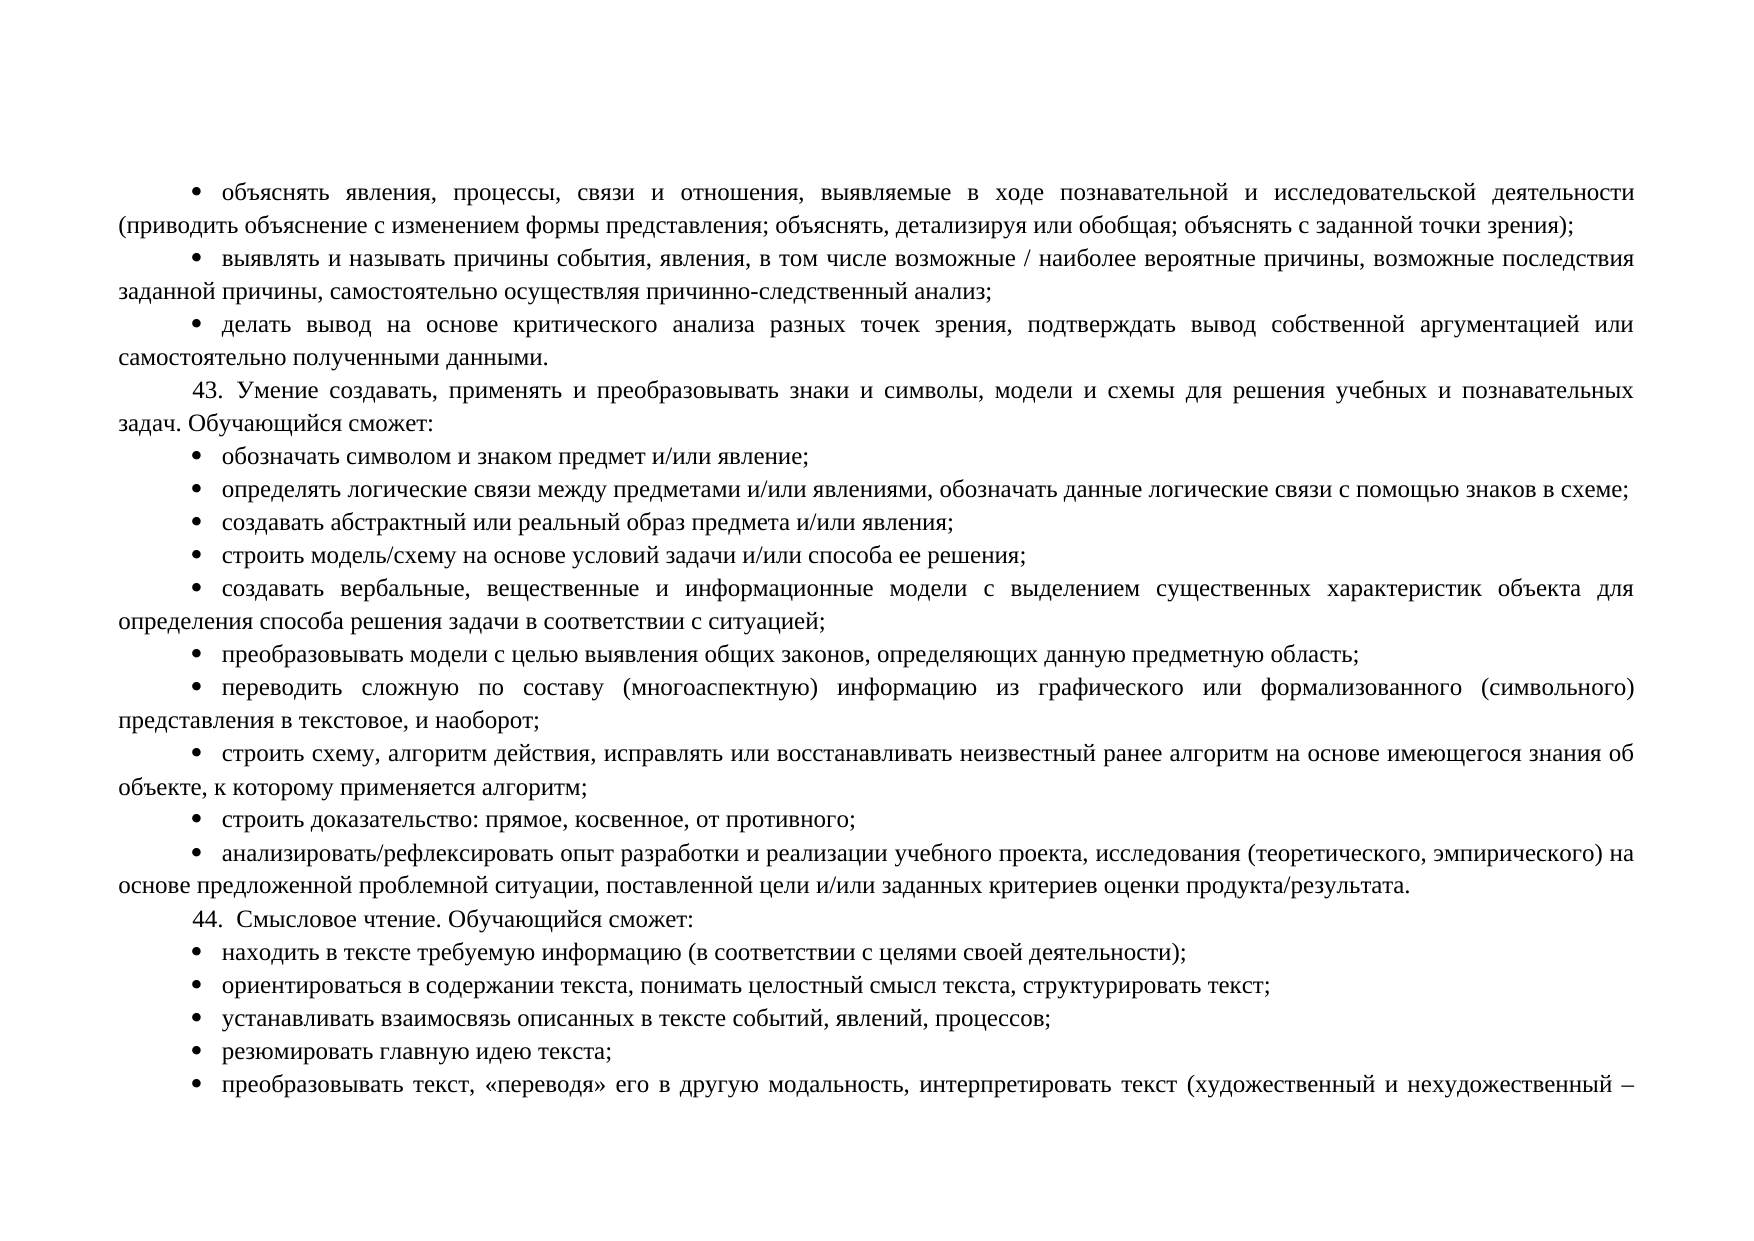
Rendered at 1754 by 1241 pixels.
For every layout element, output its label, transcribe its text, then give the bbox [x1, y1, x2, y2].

list делать вывод на основе критического анализа разных точек зрения, подтверждать вывод собственной аргументацией или самостоятельно полученными данными. [118, 309, 1636, 371]
list обозначать символом и знаком предмет и/или явление; [118, 441, 1636, 470]
list Умение создавать, применять и преобразовывать знаки и символы, модели и схемы для решения учебных и познавательных задач. Обучающийся сможет: [118, 375, 1636, 437]
list выявлять и называть причины события, явления, в том числе возможные / наиболее вероятные причины, возможные последствия заданной причины, самостоятельно осуществляя причинно-следственный анализ; [118, 243, 1636, 305]
list находить в тексте требуемую информацию (в соответствии с целями своей деятельности); [118, 937, 1636, 965]
list объяснять явления, процессы, связи и отношения, выявляемые в ходе познавательной и исследовательской деятельности (приводить объяснение с изменением формы представления; объяснять, детализируя или обобщая; объяснять с заданной точки зрения); [118, 177, 1636, 239]
list Смысловое чтение. Обучающийся сможет: [118, 904, 1636, 932]
list создавать вербальные, вещественные и информационные модели с выделением существенных характеристик объекта для определения способа решения задачи в соответствии с ситуацией; [118, 573, 1636, 635]
list преобразовывать модели с целью выявления общих законов, определяющих данную предметную область; [118, 639, 1636, 668]
list резюмировать главную идею текста; [118, 1036, 1636, 1064]
list создавать абстрактный или реальный образ предмета и/или явления; [118, 507, 1636, 536]
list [118, 1069, 1636, 1097]
list определять логические связи между предметами и/или явлениями, обозначать данные логические связи с помощью знаков в схеме; [118, 474, 1636, 503]
list устанавливать взаимосвязь описанных в тексте событий, явлений, процессов; [118, 1003, 1636, 1031]
list ориентироваться в содержании текста, понимать целостный смысл текста, структурировать текст; [118, 970, 1636, 998]
list анализировать/рефлексировать опыт разработки и реализации учебного проекта, исследования (теоретического, эмпирического) на основе предложенной проблемной ситуации, поставленной цели и/или заданных критериев оценки продукта/результата. [118, 838, 1636, 899]
list переводить сложную по составу (многоаспектную) информацию из графического или формализованного (символьного) представления в текстовое, и наоборот; [118, 672, 1636, 734]
list строить модель/схему на основе условий задачи и/или способа ее решения; [118, 540, 1636, 569]
list строить доказательство: прямое, косвенное, от противного; [118, 804, 1636, 833]
list строить схему, алгоритм действия, исправлять или восстанавливать неизвестный ранее алгоритм на основе имеющегося знания об объекте, к которому применяется алгоритм; [118, 738, 1636, 800]
